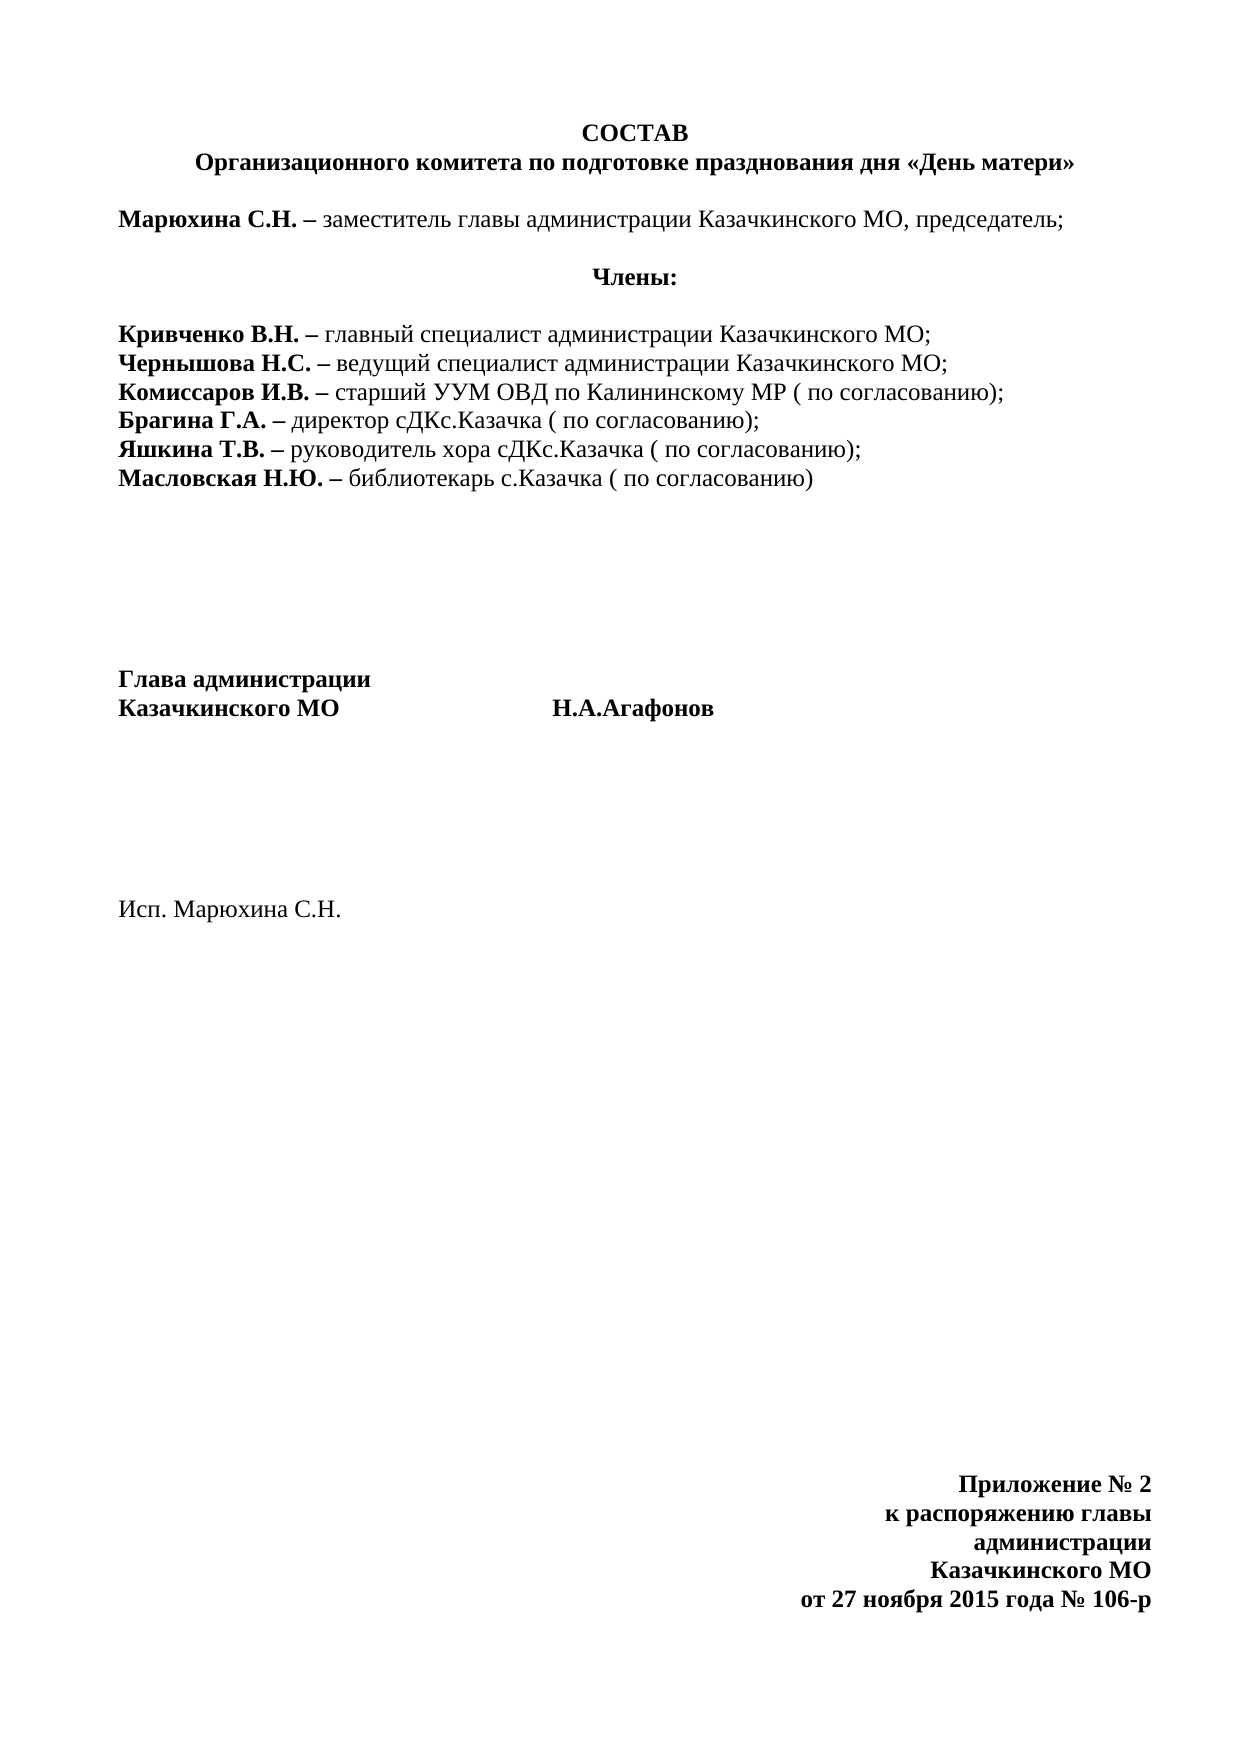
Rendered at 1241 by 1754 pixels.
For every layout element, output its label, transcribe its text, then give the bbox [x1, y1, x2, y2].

text Комиссаров И.В. – старший УУМ ОВД по Калининскому МР ( по согласованию); [118, 377, 1152, 406]
text Брагина Г.А. – директор сДКс.Казачка ( по согласованию); [118, 406, 1152, 434]
text Казачкинского МО Н.А.Агафонов [118, 693, 1152, 722]
text Глава администрации [118, 664, 1152, 693]
text Масловская Н.Ю. – библиотекарь с.Казачка ( по согласованию) [118, 463, 1152, 492]
text Организационного комитета по подготовке празднования дня «День матери» [118, 147, 1152, 176]
text Кривченко В.Н. – главный специалист администрации Казачкинского МО; [118, 319, 1152, 348]
text Приложение № 2 [118, 1469, 1152, 1498]
text администрации [118, 1527, 1152, 1556]
text Яшкина Т.В. – руководитель хора сДКс.Казачка ( по согласованию); [118, 434, 1152, 463]
text Марюхина С.Н. – заместитель главы администрации Казачкинского МО, председатель; [118, 204, 1152, 233]
text к распоряжению главы [118, 1498, 1152, 1527]
text Члены: [118, 262, 1152, 291]
text Казачкинского МО [118, 1556, 1152, 1584]
text Исп. Марюхина С.Н. [118, 894, 1152, 923]
text СОСТАВ [118, 118, 1152, 147]
text от 27 ноября 2015 года № 106-р [118, 1584, 1152, 1613]
text Чернышова Н.С. – ведущий специалист администрации Казачкинского МО; [118, 348, 1152, 377]
